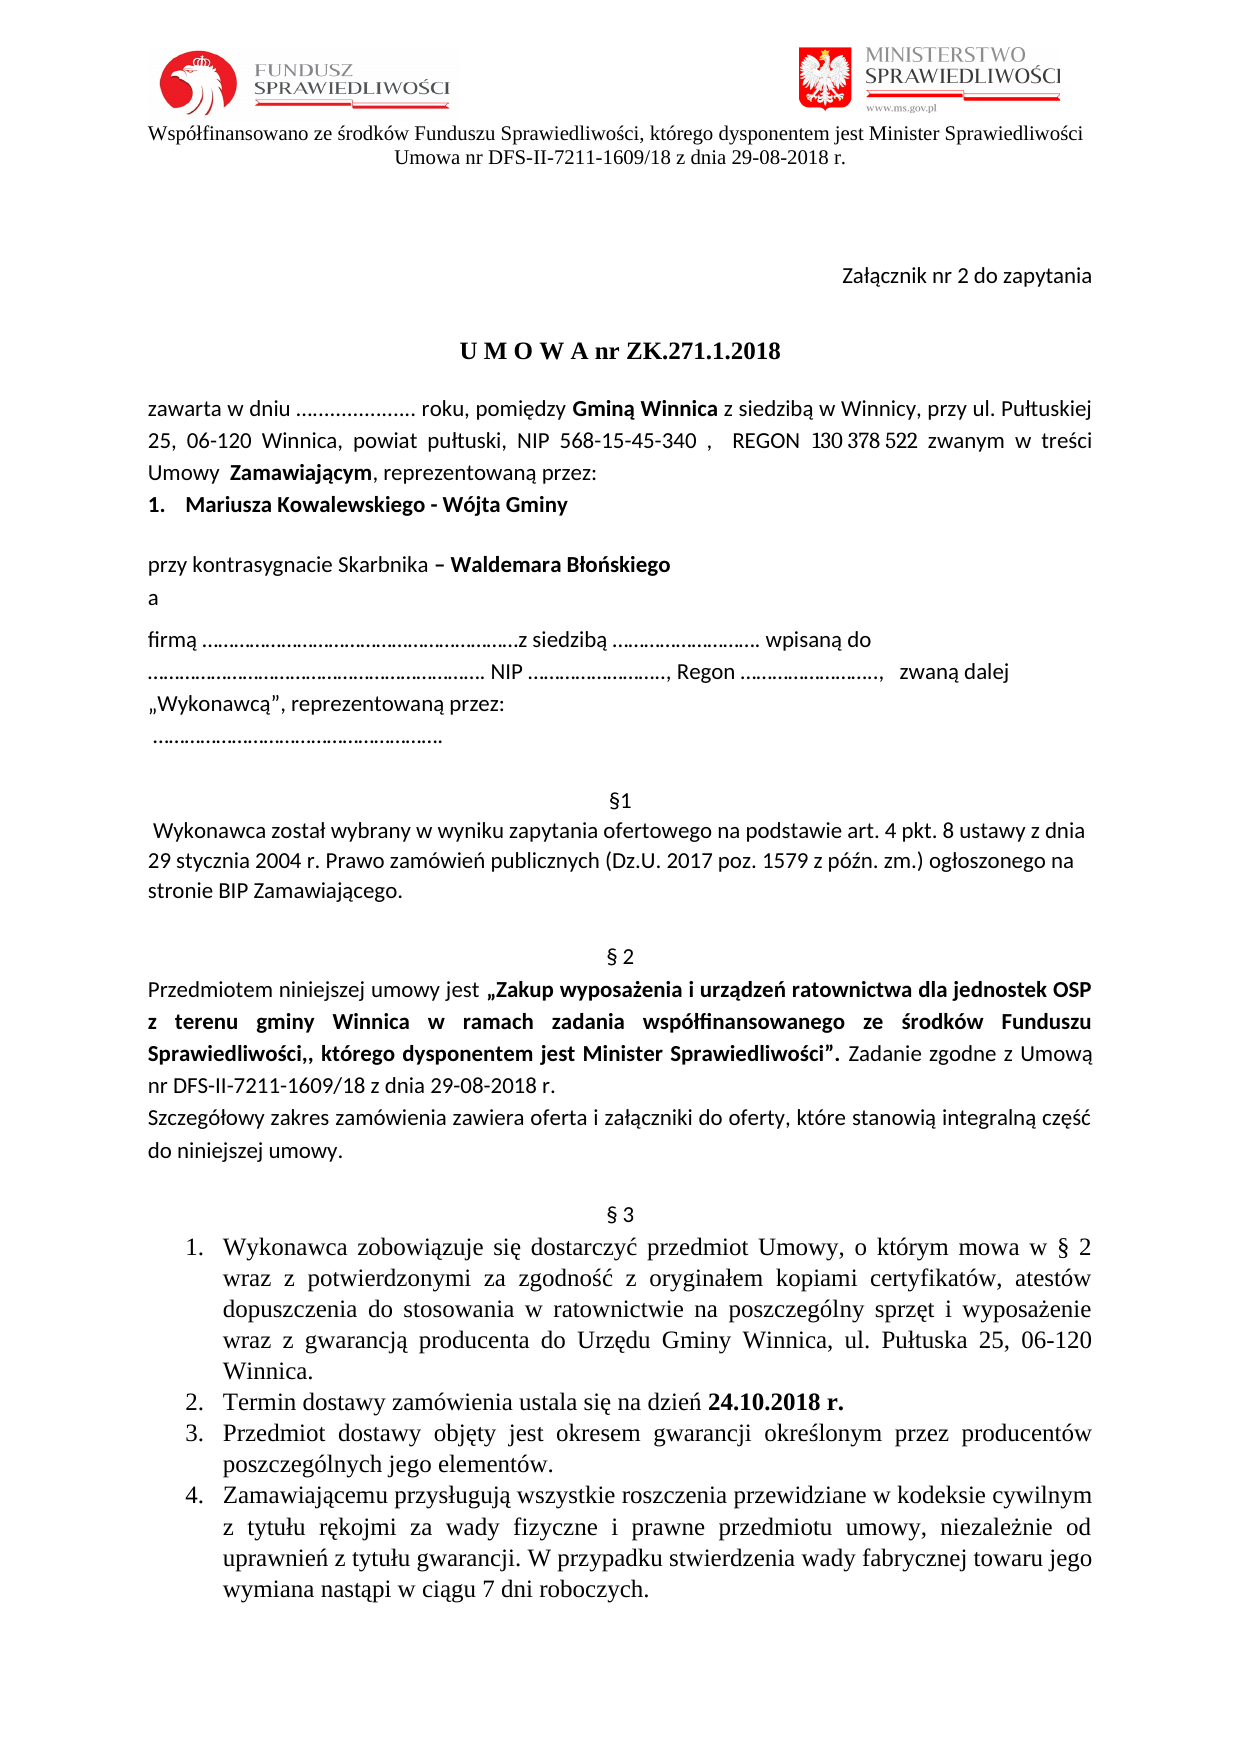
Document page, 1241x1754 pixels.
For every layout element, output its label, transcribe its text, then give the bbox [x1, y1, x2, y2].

text ………………………………………………. [148, 721, 1093, 749]
list Zamawiającemu przysługują wszystkie roszczenia przewidziane w kodeksie cywilnym z tytułu rękojmi za wady fizyczne i prawne przedmiotu umowy, niezależnie od uprawnień z tytułu gwarancji. W przypadku stwierdzenia wady fabrycznej towaru jego wymiana nastąpi w ciągu 7 dni roboczych. [185, 1481, 1093, 1602]
picture [147, 47, 461, 121]
text Szczegółowy zakres zamówienia zawiera oferta i załączniki do oferty, które stanowią integralną część do niniejszej umowy. [148, 1103, 1093, 1164]
text a [148, 583, 1093, 611]
text przy kontrasygnacie Skarbnika – Waldemara Błońskiego [148, 551, 1093, 579]
text zawarta w dniu ….................. roku, pomiędzy Gminą Winnica z siedzibą w Winnicy, przy ul. Pułtuskiej 25, 06-120 Winnica, powiat pułtuski, NIP 568-15-45-340 , REGON 130 378 522 zwanym w treści Umowy Zamawiającym, reprezentowaną przez: [148, 394, 1093, 486]
picture [799, 47, 1060, 113]
text Wykonawca został wybrany w wyniku zapytania ofertowego na podstawie art. 4 pkt. 8 ustawy z dnia 29 stycznia 2004 r. Prawo zamówień publicznych (Dz.U. 2017 poz. 1579 z późn. zm.) ogłoszonego na stronie BIP Zamawiającego. [148, 816, 1093, 904]
list Przedmiot dostawy objęty jest okresem gwarancji określonym przez producentów poszczególnych jego elementów. [185, 1418, 1093, 1478]
text Przedmiotem niniejszej umowy jest „Zakup wyposażenia i urządzeń ratownictwa dla jednostek OSP z terenu gminy Winnica w ramach zadania współfinansowanego ze środków Funduszu Sprawiedliwości,, którego dysponentem jest Minister Sprawiedliwości”. Zadanie zgodne z Umową nr DFS-II-7211-1609/18 z dnia 29-08-2018 r. [148, 975, 1093, 1099]
text firmą ……………………………………………………z siedzibą ………………………. wpisaną do ………………………………………………………. NIP …………………….., Regon …………………….., zwaną dalej „Wykonawcą”, reprezentowaną przez: [148, 625, 1093, 717]
list Wykonawca zobowiązuje się dostarczyć przedmiot Umowy, o którym mowa w § 2 wraz z potwierdzonymi za zgodność z oryginałem kopiami certyfikatów, atestów dopuszczenia do stosowania w ratownictwie na poszczególny sprzęt i wyposażenie wraz z gwarancją producenta do Urzędu Gminy Winnica, ul. Pułtuska 25, 06-120 Winnica. [185, 1232, 1093, 1385]
text U M O W A nr ZK.271.1.2018 [148, 336, 1093, 365]
text § 3 [148, 1200, 1093, 1228]
list Mariusza Kowalewskiego - Wójta Gminy [148, 490, 1093, 518]
text Załącznik nr 2 do zapytania [148, 261, 1093, 289]
list Termin dostawy zamówienia ustala się na dzień 24.10.2018 r. [185, 1387, 1093, 1416]
text §1 [148, 786, 1092, 814]
text § 2 [148, 942, 1093, 970]
